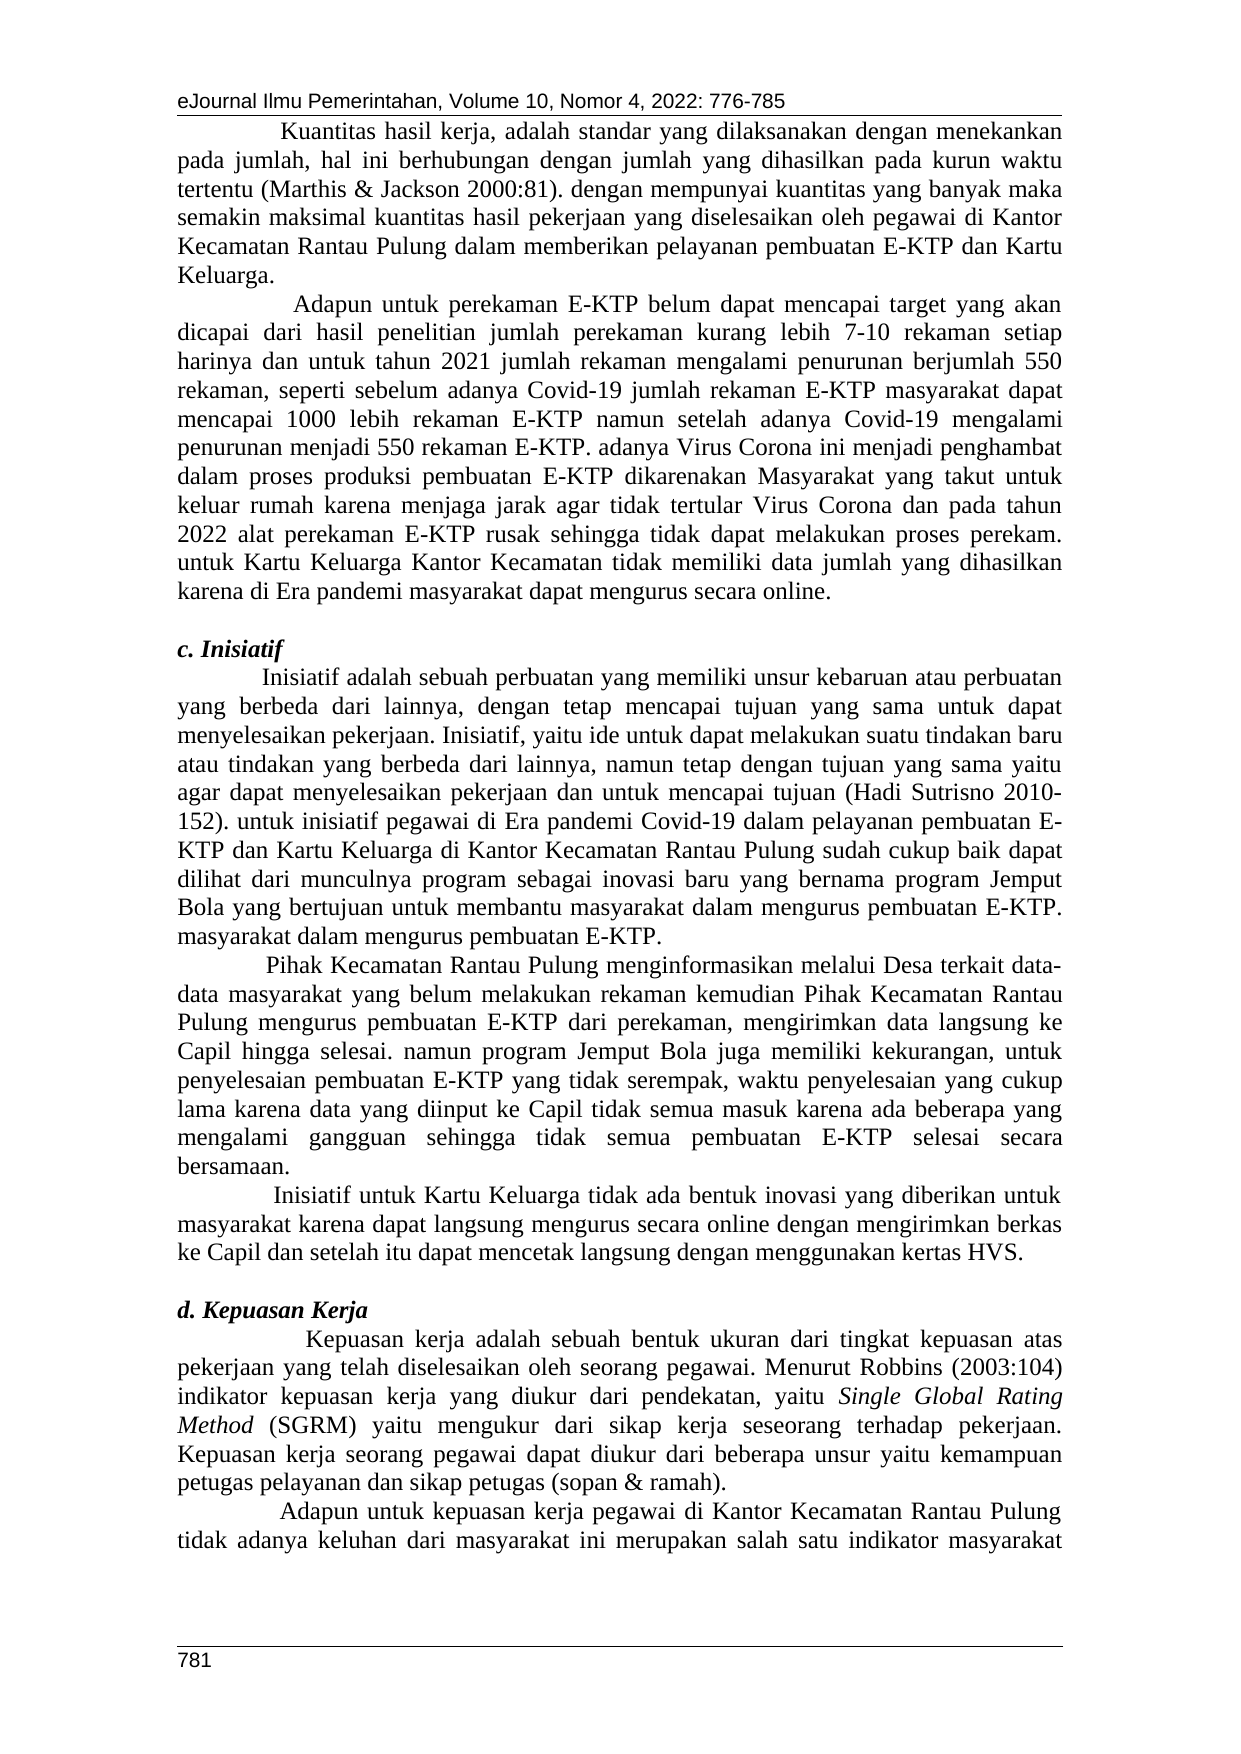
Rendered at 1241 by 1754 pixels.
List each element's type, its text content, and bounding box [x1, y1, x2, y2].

list d. Kepuasan Kerja [177, 1295, 1063, 1324]
list c. Inisiatif [177, 634, 1063, 662]
list Pihak Kecamatan Rantau Pulung menginformasikan melalui Desa terkait data-data masyarakat yang belum melakukan rekaman kemudian Pihak Kecamatan Rantau Pulung mengurus pembuatan E-KTP dari perekaman, mengirimkan data langsung ke Capil hingga selesai. namun program Jemput Bola juga memiliki kekurangan, untuk penyelesaian pembuatan E-KTP yang tidak serempak, waktu penyelesaian yang cukup lama karena data yang diinput ke Capil tidak semua masuk karena ada beberapa yang mengalami gangguan sehingga tidak semua pembuatan E-KTP selesai secara bersamaan. [177, 950, 1063, 1180]
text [177, 1496, 1063, 1554]
list Inisiatif adalah sebuah perbuatan yang memiliki unsur kebaruan atau perbuatan yang berbeda dari lainnya, dengan tetap mencapai tujuan yang sama untuk dapat menyelesaikan pekerjaan. Inisiatif, yaitu ide untuk dapat melakukan suatu tindakan baru atau tindakan yang berbeda dari lainnya, namun tetap dengan tujuan yang sama yaitu agar dapat menyelesaikan pekerjaan dan untuk mencapai tujuan (Hadi Sutrisno 2010-152). untuk inisiatif pegawai di Era pandemi Covid-19 dalam pelayanan pembuatan E-KTP dan Kartu Keluarga di Kantor Kecamatan Rantau Pulung sudah cukup baik dapat dilihat dari munculnya program sebagai inovasi baru yang bernama program Jemput Bola yang bertujuan untuk membantu masyarakat dalam mengurus pembuatan E-KTP. masyarakat dalam mengurus pembuatan E-KTP. [177, 662, 1063, 950]
list Inisiatif untuk Kartu Keluarga tidak ada bentuk inovasi yang diberikan untuk masyarakat karena dapat langsung mengurus secara online dengan mengirimkan berkas ke Capil dan setelah itu dapat mencetak langsung dengan menggunakan kertas HVS. [177, 1180, 1063, 1266]
text Kuantitas hasil kerja, adalah standar yang dilaksanakan dengan menekankan pada jumlah, hal ini berhubungan dengan jumlah yang dihasilkan pada kurun waktu tertentu (Marthis & Jackson 2000:81). dengan mempunyai kuantitas yang banyak maka semakin maksimal kuantitas hasil pekerjaan yang diselesaikan oleh pegawai di Kantor Kecamatan Rantau Pulung dalam memberikan pelayanan pembuatan E-KTP dan Kartu Keluarga. [177, 116, 1063, 289]
list Kepuasan kerja adalah sebuah bentuk ukuran dari tingkat kepuasan atas pekerjaan yang telah diselesaikan oleh seorang pegawai. Menurut Robbins (2003:104) indikator kepuasan kerja yang diukur dari pendekatan, yaitu Single Global Rating Method (SGRM) yaitu mengukur dari sikap kerja seseorang terhadap pekerjaan. Kepuasan kerja seorang pegawai dapat diukur dari beberapa unsur yaitu kemampuan petugas pelayanan dan sikap petugas (sopan & ramah). [177, 1324, 1063, 1496]
list Adapun untuk perekaman E-KTP belum dapat mencapai target yang akan dicapai dari hasil penelitian jumlah perekaman kurang lebih 7-10 rekaman setiap harinya dan untuk tahun 2021 jumlah rekaman mengalami penurunan berjumlah 550 rekaman, seperti sebelum adanya Covid-19 jumlah rekaman E-KTP masyarakat dapat mencapai 1000 lebih rekaman E-KTP namun setelah adanya Covid-19 mengalami penurunan menjadi 550 rekaman E-KTP. adanya Virus Corona ini menjadi penghambat dalam proses produksi pembuatan E-KTP dikarenakan Masyarakat yang takut untuk keluar rumah karena menjaga jarak agar tidak tertular Virus Corona dan pada tahun 2022 alat perekaman E-KTP rusak sehingga tidak dapat melakukan proses perekam. untuk Kartu Keluarga Kantor Kecamatan tidak memiliki data jumlah yang dihasilkan karena di Era pandemi masyarakat dapat mengurus secara online. [177, 289, 1063, 605]
